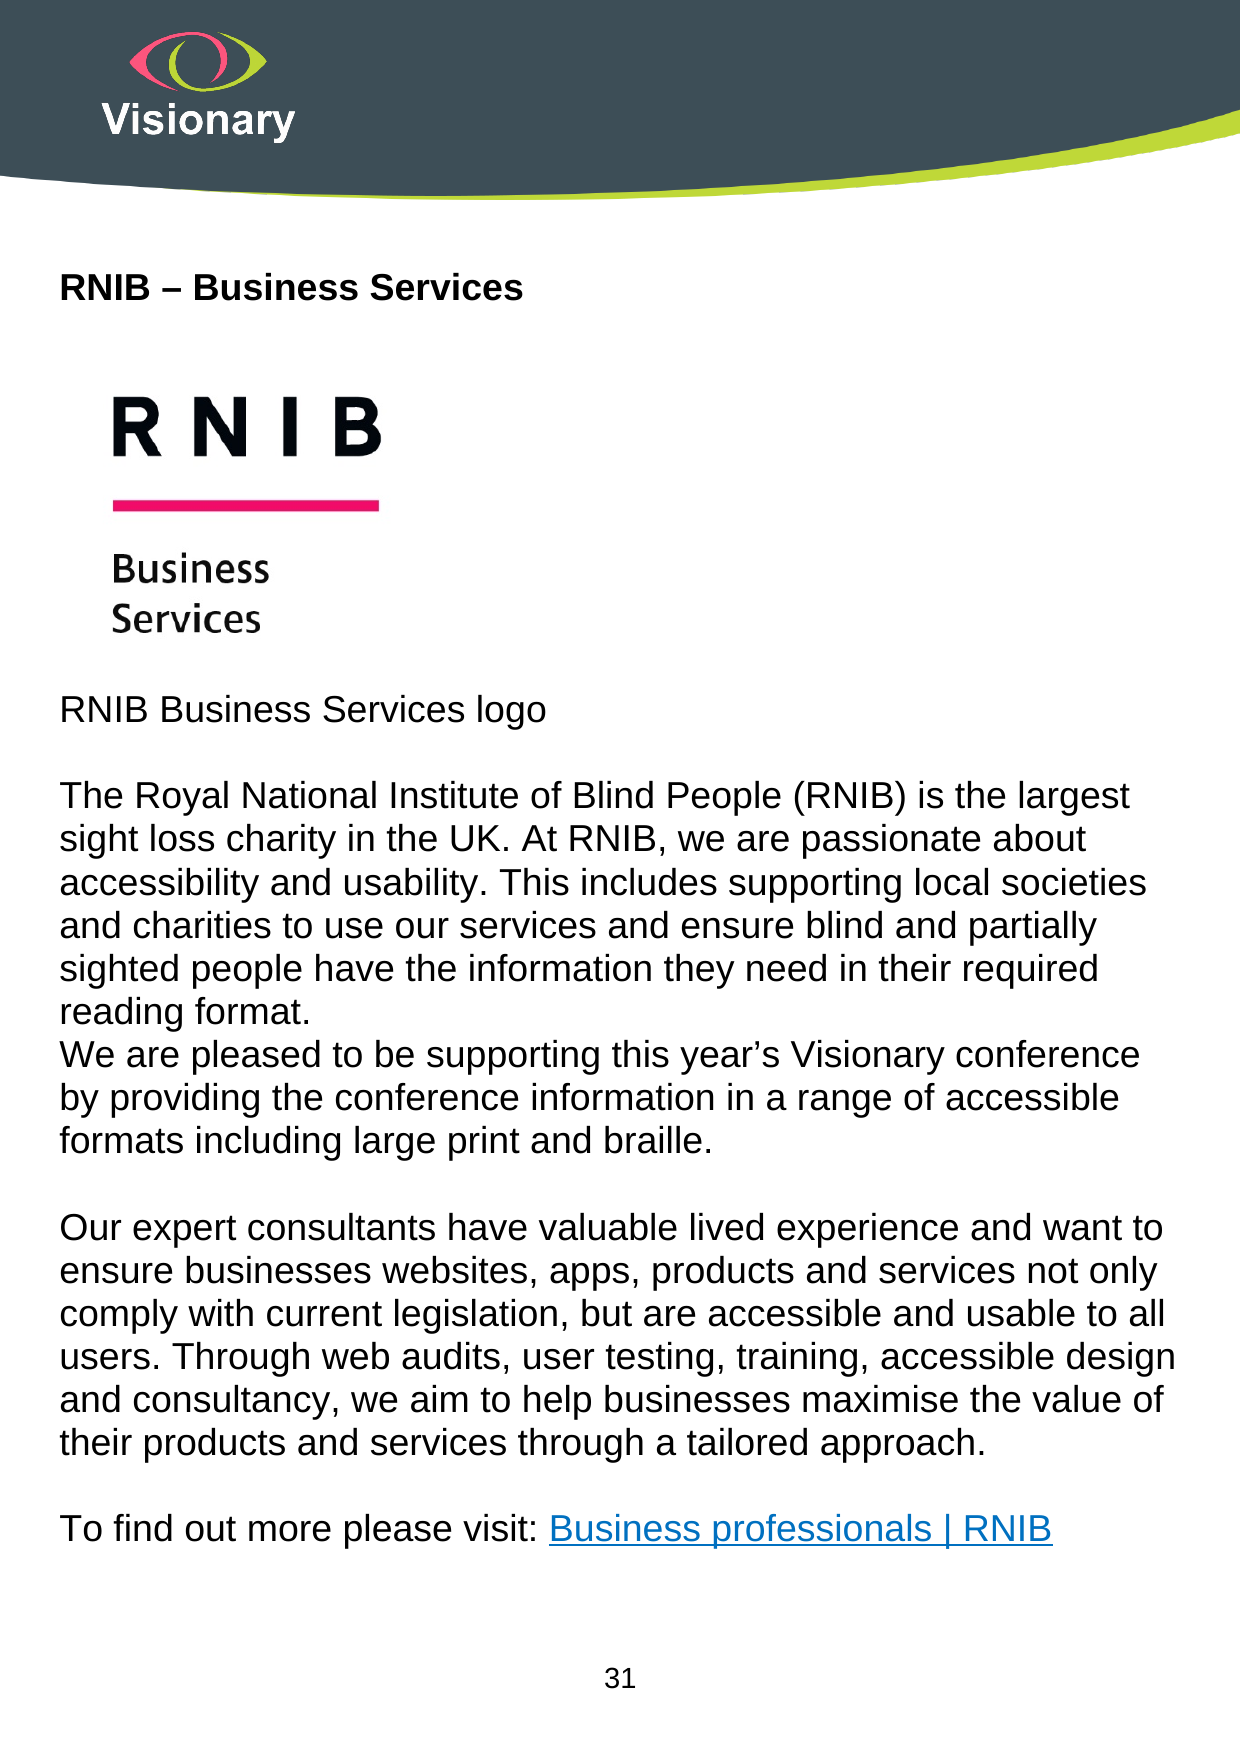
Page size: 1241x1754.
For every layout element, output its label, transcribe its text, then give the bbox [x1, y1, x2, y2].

picture [0, 0, 1240, 250]
text The Royal National Institute of Blind People (RNIB) is the largest sight loss charity in the UK. At RNIB, we are passionate about accessibility and usability. This includes supporting local societies and charities to use our services and ensure blind and partially sighted people have the information they need in their required reading format. [59, 773, 1181, 1032]
text RNIB Business Services logo [59, 687, 1181, 730]
text We are pleased to be supporting this year’s Visionary conference by providing the conference information in a range of accessible formats including large print and braille. [59, 1032, 1181, 1162]
text Our expert consultants have valuable lived experience and want to ensure businesses websites, apps, products and services not only comply with current legislation, but are accessible and usable to all users. Through web audits, user testing, training, accessible design and consultancy, we aim to help businesses maximise the value of their products and services through a tailored approach. [59, 1205, 1181, 1463]
picture [59, 308, 426, 675]
text RNIB – Business Services [59, 265, 1181, 308]
text To find out more please visit: Business professionals | RNIB [59, 1507, 1181, 1550]
